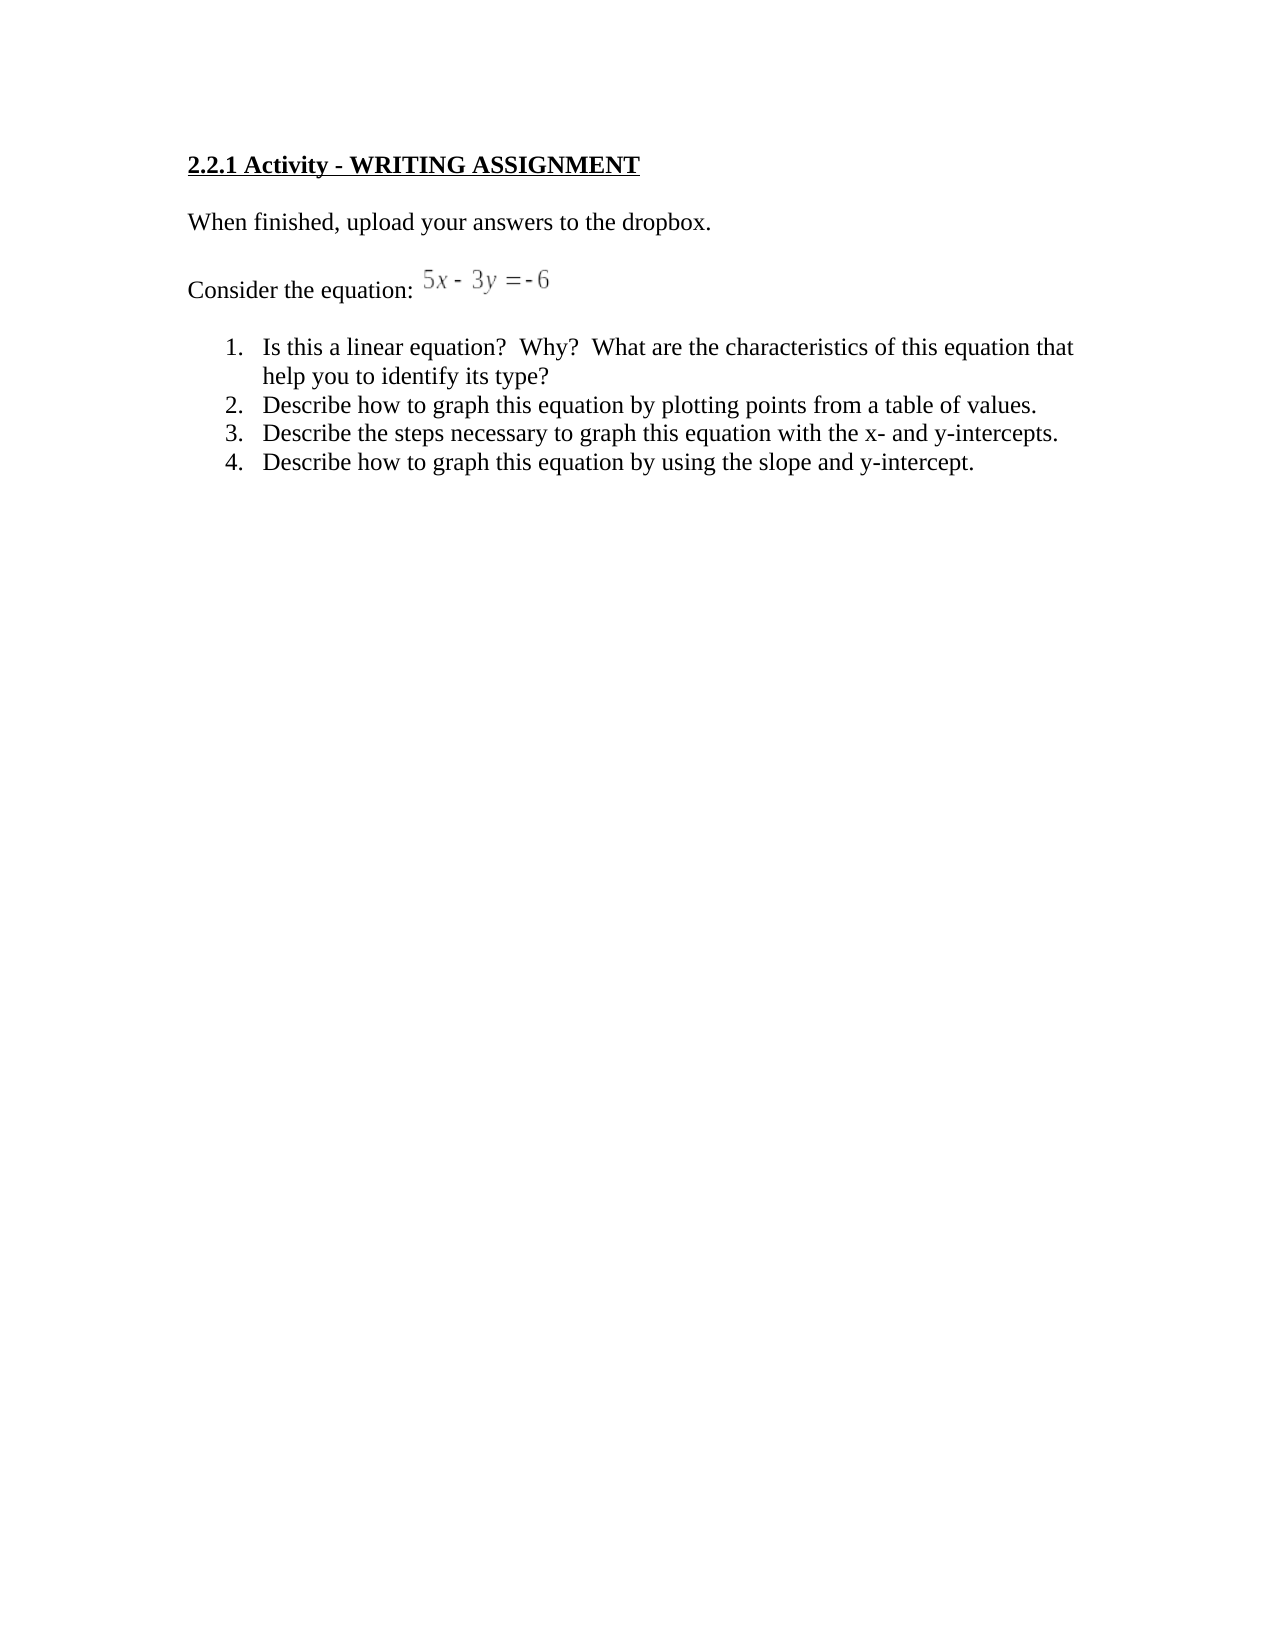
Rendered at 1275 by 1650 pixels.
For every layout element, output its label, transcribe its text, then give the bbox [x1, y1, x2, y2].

text 2.2.1 Activity - WRITING ASSIGNMENT [187, 150, 1087, 179]
list Describe how to graph this equation by using the slope and y-intercept. [225, 447, 1087, 476]
text When finished, upload your answers to the dropbox. [187, 207, 1087, 236]
list Describe the steps necessary to graph this equation with the x- and y-intercepts. [225, 418, 1087, 447]
list Describe how to graph this equation by plotting points from a table of values. [225, 390, 1087, 418]
list Is this a linear equation? Why? What are the characteristics of this equation that help you to identify its type? [225, 332, 1087, 390]
text Consider the equation: [187, 265, 1087, 303]
